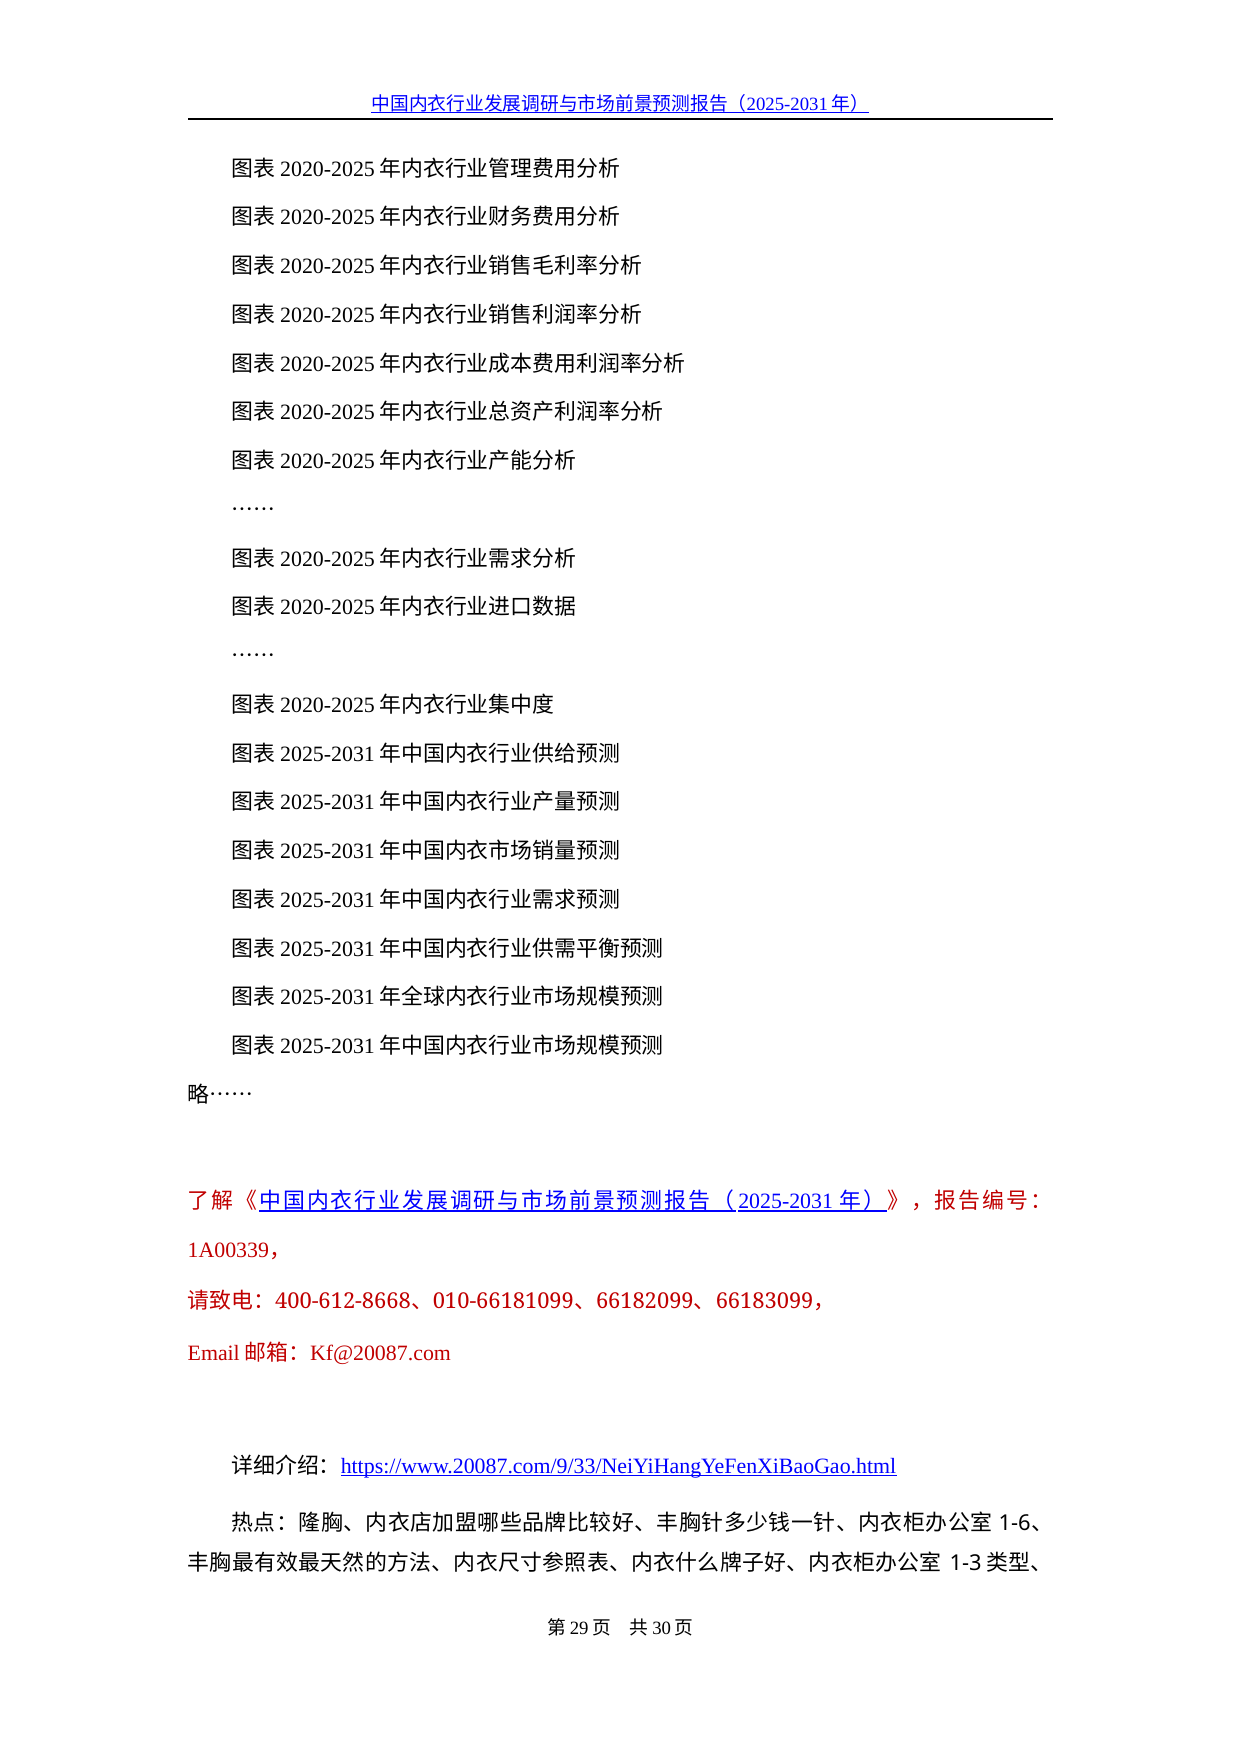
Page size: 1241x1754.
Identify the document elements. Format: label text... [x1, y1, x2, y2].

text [187, 150, 1053, 1109]
text 详细介绍：https://www.20087.com/9/33/NeiYiHangYeFenXiBaoGao.html [187, 1448, 1053, 1480]
text 了解《中国内衣行业发展调研与市场前景预测报告（2025-2031年）》，报告编号：1A00339， [187, 1183, 1053, 1264]
text 请致电：400-612-8668、010-66181099、66182099、66183099， [187, 1283, 1053, 1316]
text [187, 1504, 1053, 1577]
text Email邮箱：Kf@20087.com [187, 1335, 1053, 1367]
